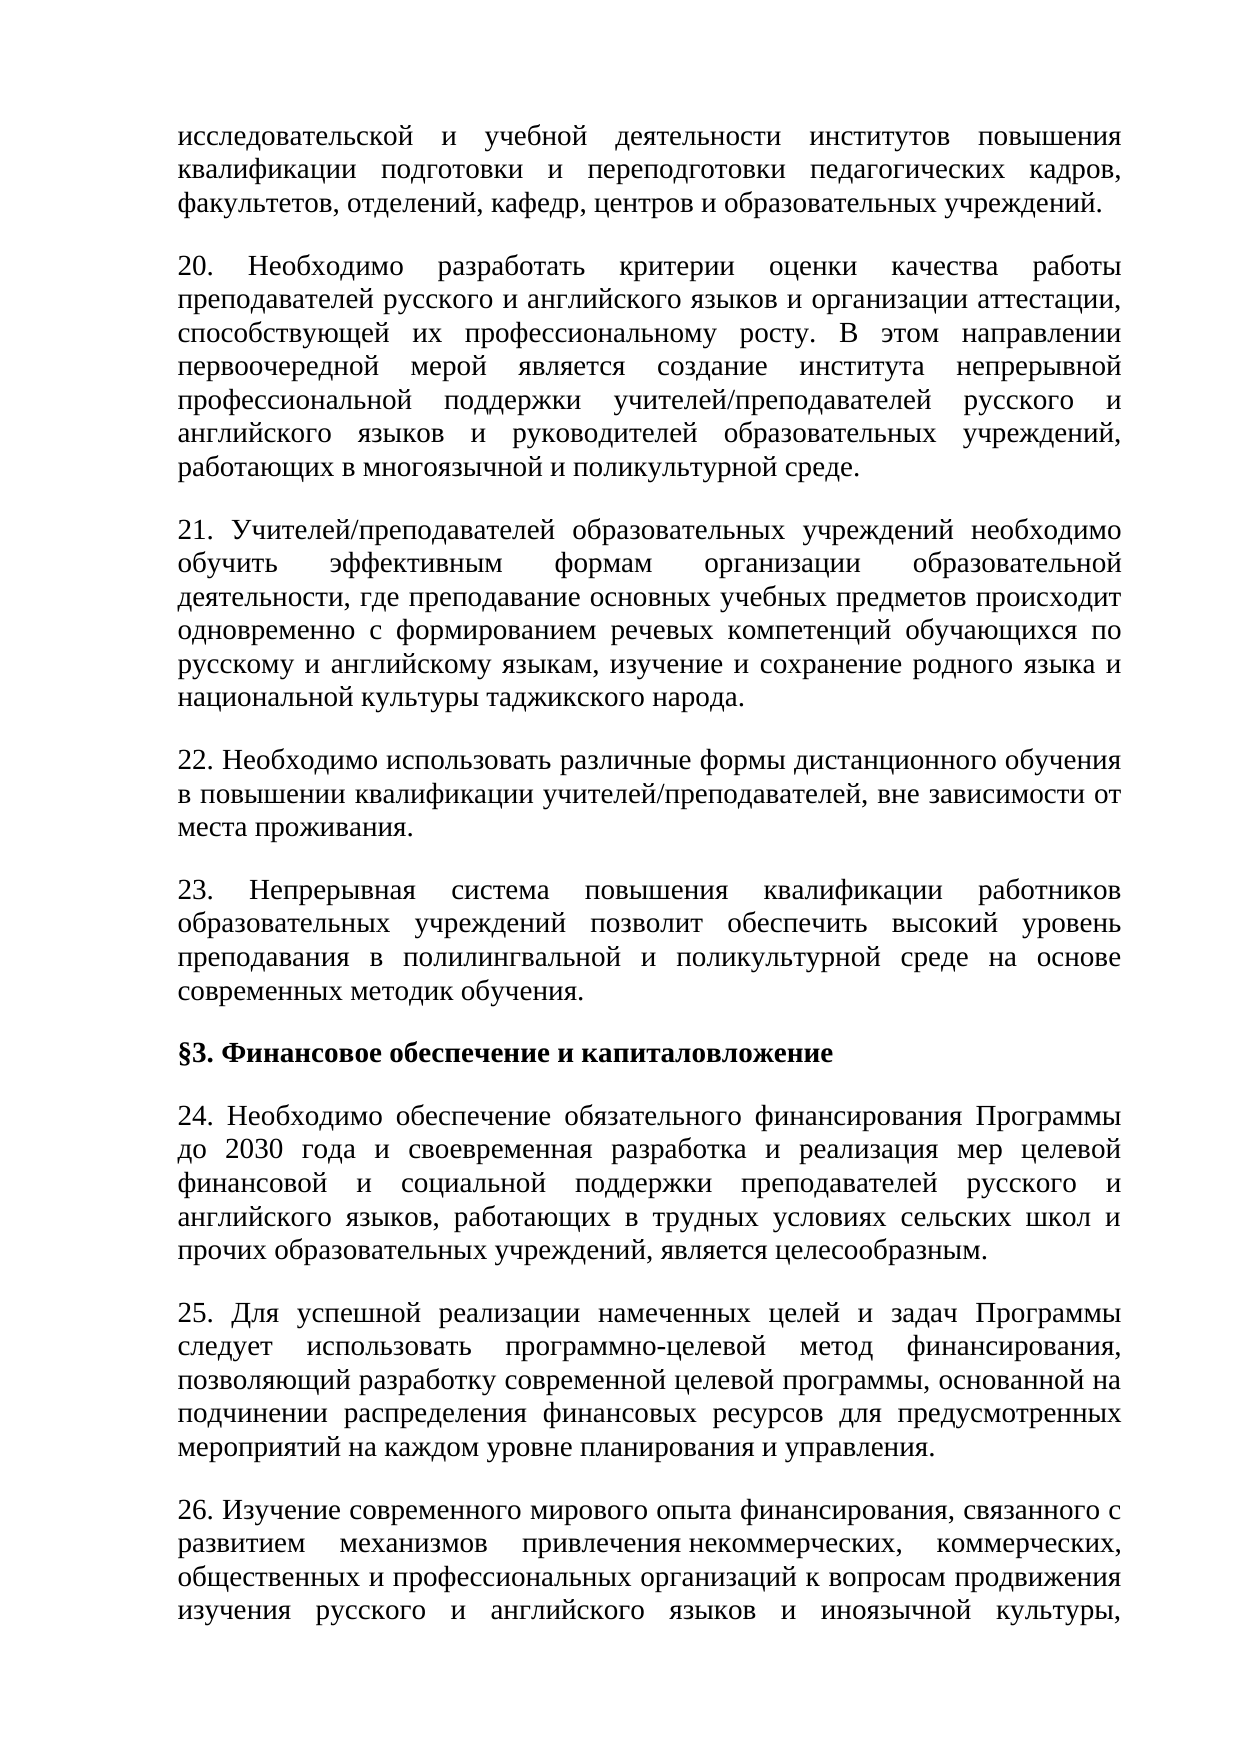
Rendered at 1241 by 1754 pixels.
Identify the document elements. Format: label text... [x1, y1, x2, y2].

text 24. Необходимо обеспечение обязательного финансирования Программы до 2030 года и своевременная разработка и реализация мер целевой финансовой и социальной поддержки преподавателей русского и английского языков, работающих в трудных условиях сельских школ и прочих образовательных учреждений, является целесообразным. [177, 1098, 1122, 1266]
text 22. Необходимо использовать различные формы дистанционного обучения в повышении квалификации учителей/преподавателей, вне зависимости от места проживания. [177, 742, 1122, 843]
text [177, 118, 1122, 219]
text 20. Необходимо разработать критерии оценки качества работы преподавателей русского и английского языков и организации аттестации, способствующей их профессиональному росту. В этом направлении первоочередной мерой является создание института непрерывной профессиональной поддержки учителей/преподавателей русского и английского языков и руководителей образовательных учреждений, работающих в многоязычной и поликультурной среде. [177, 248, 1122, 483]
text 21. Учителей/преподавателей образовательных учреждений необходимо обучить эффективным формам организации образовательной деятельности, где преподавание основных учебных предметов происходит одновременно с формированием речевых компетенций обучающихся по русскому и английскому языкам, изучение и сохранение родного языка и национальной культуры таджикского народа. [177, 512, 1122, 713]
text §3. Финансовое обеспечение и капиталовложение [177, 1035, 1122, 1069]
text 25. Для успешной реализации намеченных целей и задач Программы следует использовать программно-целевой метод финансирования, позволяющий разработку современной целевой программы, основанной на подчинении распределения финансовых ресурсов для предусмотренных мероприятий на каждом уровне планирования и управления. [177, 1295, 1122, 1463]
text 23. Непрерывная система повышения квалификации работников образовательных учреждений позволит обеспечить высокий уровень преподавания в полилингвальной и поликультурной среде на основе современных методик обучения. [177, 872, 1122, 1006]
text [177, 1492, 1122, 1626]
